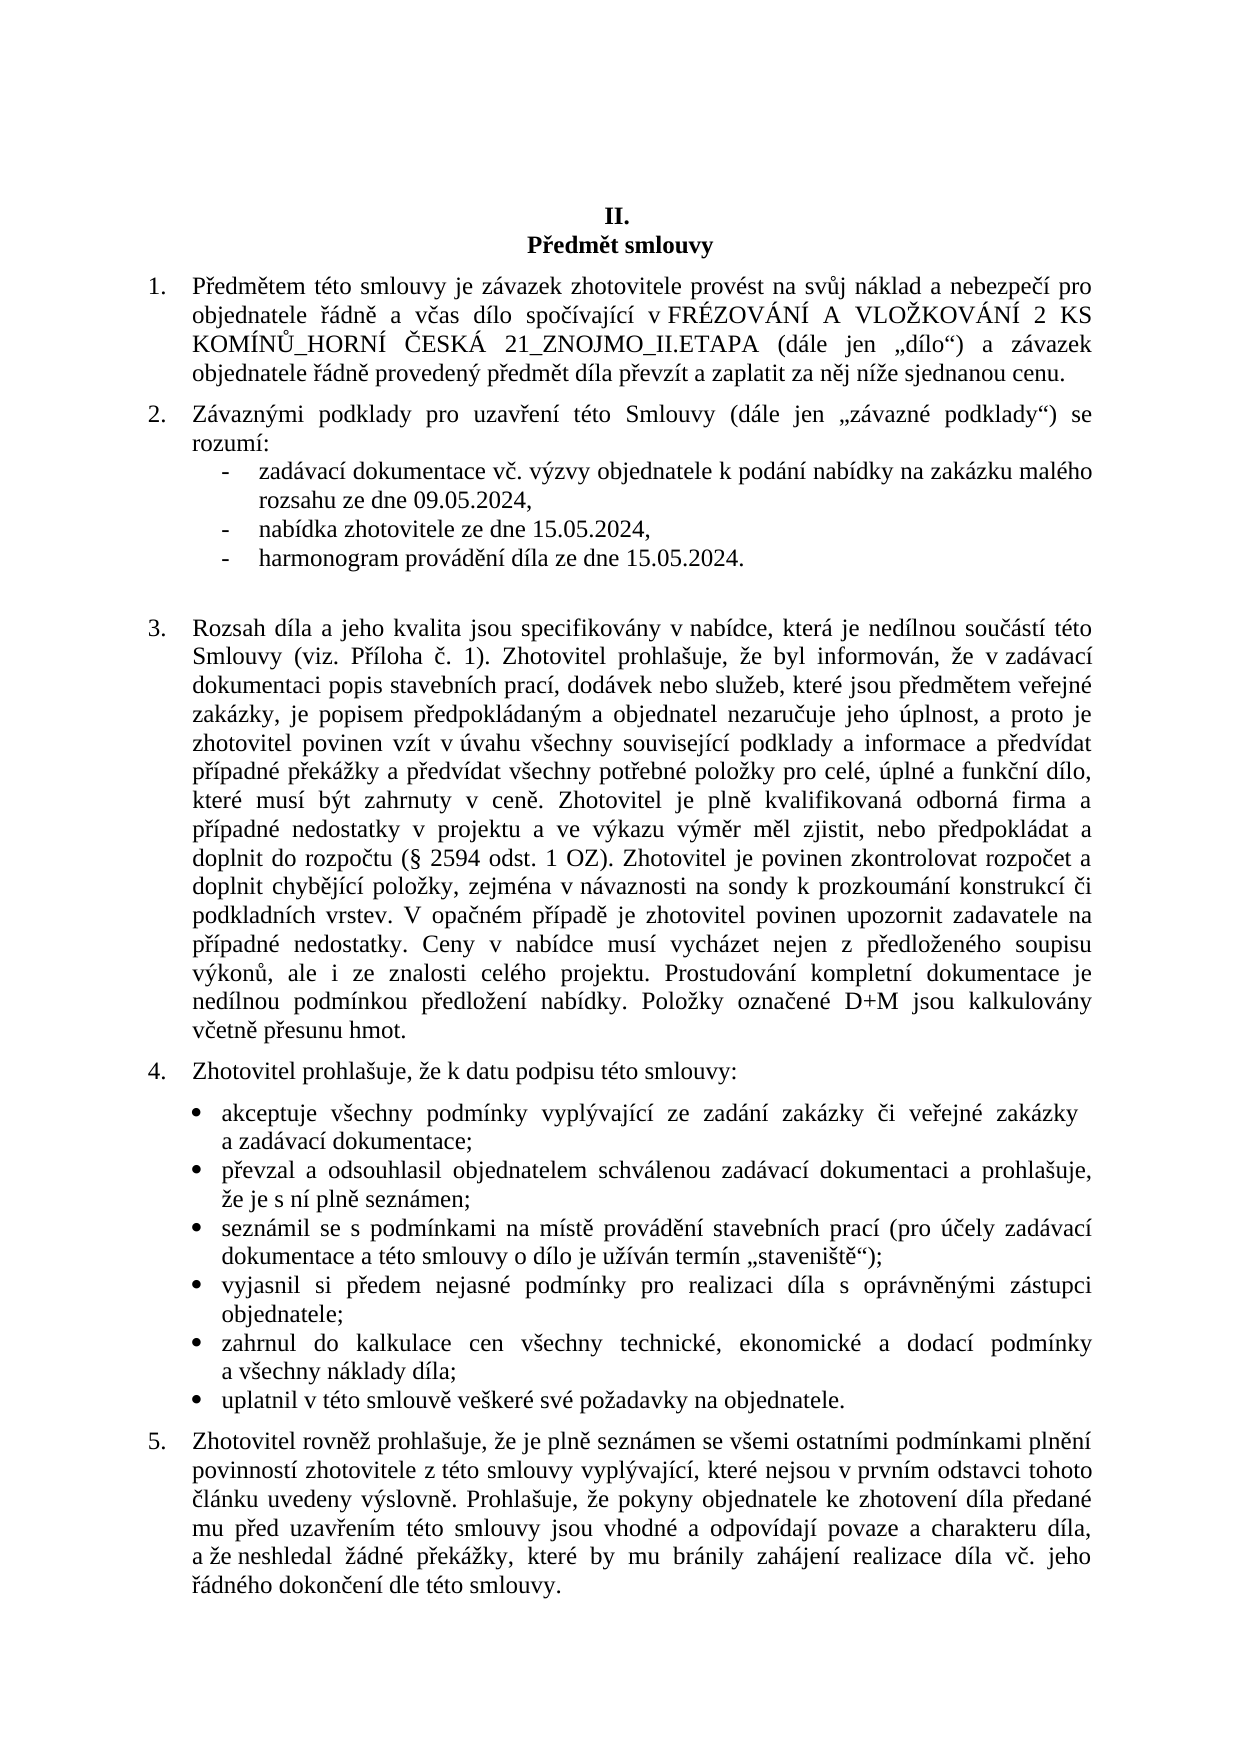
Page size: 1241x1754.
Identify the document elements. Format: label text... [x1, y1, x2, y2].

list Zhotovitel prohlašuje, že k datu podpisu této smlouvy: [148, 1056, 1093, 1085]
list harmonogram provádění díla ze dne 15.05.2024. [221, 543, 1093, 571]
list Závaznými podklady pro uzavření této Smlouvy (dále jen „závazné podklady“) se rozumí: [148, 399, 1093, 456]
list převzal a odsouhlasil objednatelem schválenou zadávací dokumentaci a prohlašuje, že je s ní plně seznámen; [192, 1155, 1093, 1213]
list Rozsah díla a jeho kvalita jsou specifikovány v nabídce, která je nedílnou součástí této Smlouvy (viz. Příloha č. 1). Zhotovitel prohlašuje, že byl informován, že v zadávací dokumentaci popis stavebních prací, dodávek nebo služeb, které jsou předmětem veřejné zakázky, je popisem předpokládaným a objednatel nezaručuje jeho úplnost, a proto je zhotovitel povinen vzít v úvahu všechny související podklady a informace a předvídat případné překážky a předvídat všechny potřebné položky pro celé, úplné a funkční dílo, které musí být zahrnuty v ceně. Zhotovitel je plně kvalifikovaná odborná firma a případné nedostatky v projektu a ve výkazu výměr měl zjistit, nebo předpokládat a doplnit do rozpočtu (§ 2594 odst. 1 OZ). Zhotovitel je povinen zkontrolovat rozpočet a doplnit chybějící položky, zejména v návaznosti na sondy k prozkoumání konstrukcí či podkladních vrstev. V opačném případě je zhotovitel povinen upozornit zadavatele na případné nedostatky. Ceny v nabídce musí vycházet nejen z předloženého soupisu výkonů, ale i ze znalosti celého projektu. Prostudování kompletní dokumentace je nedílnou podmínkou předložení nabídky. Položky označené D+M jsou kalkulovány včetně přesunu hmot. [148, 613, 1093, 1044]
list Zhotovitel rovněž prohlašuje, že je plně seznámen se všemi ostatními podmínkami plnění povinností zhotovitele z této smlouvy vyplývající, které nejsou v prvním odstavci tohoto článku uvedeny výslovně. Prohlašuje, že pokyny objednatele ke zhotovení díla předané mu před uzavřením této smlouvy jsou vhodné a odpovídají povaze a charakteru díla, a že neshledal žádné překážky, které by mu bránily zahájení realizace díla vč. jeho řádného dokončení dle této smlouvy. [148, 1426, 1093, 1599]
list zahrnul do kalkulace cen všechny technické, ekonomické a dodací podmínky a všechny náklady díla; [192, 1328, 1093, 1385]
list nabídka zhotovitele ze dne 15.05.2024, [221, 514, 1093, 543]
list zadávací dokumentace vč. výzvy objednatele k podání nabídky na zakázku malého rozsahu ze dne 09.05.2024, [221, 456, 1093, 514]
list uplatnil v této smlouvě veškeré své požadavky na objednatele. [192, 1385, 1093, 1414]
list Předmětem této smlouvy je závazek zhotovitele provést na svůj náklad a nebezpečí pro objednatele řádně a včas dílo spočívající v FRÉZOVÁNÍ A VLOŽKOVÁNÍ 2 KS KOMÍNŮ_HORNÍ ČESKÁ 21_ZNOJMO_II.ETAPA (dále jen „dílo“) a závazek objednatele řádně provedený předmět díla převzít a zaplatit za něj níže sjednanou cenu. [148, 271, 1093, 386]
list akceptuje všechny podmínky vyplývající ze zadání zakázky či veřejné zakázky a zadávací dokumentace; [192, 1098, 1093, 1155]
list vyjasnil si předem nejasné podmínky pro realizaci díla s oprávněnými zástupci objednatele; [192, 1270, 1093, 1328]
list seznámil se s podmínkami na místě provádění stavebních prací (pro účely zadávací dokumentace a této smlouvy o dílo je užíván termín „staveniště“); [192, 1213, 1093, 1270]
text II. Předmět smlouvy [148, 201, 1093, 259]
